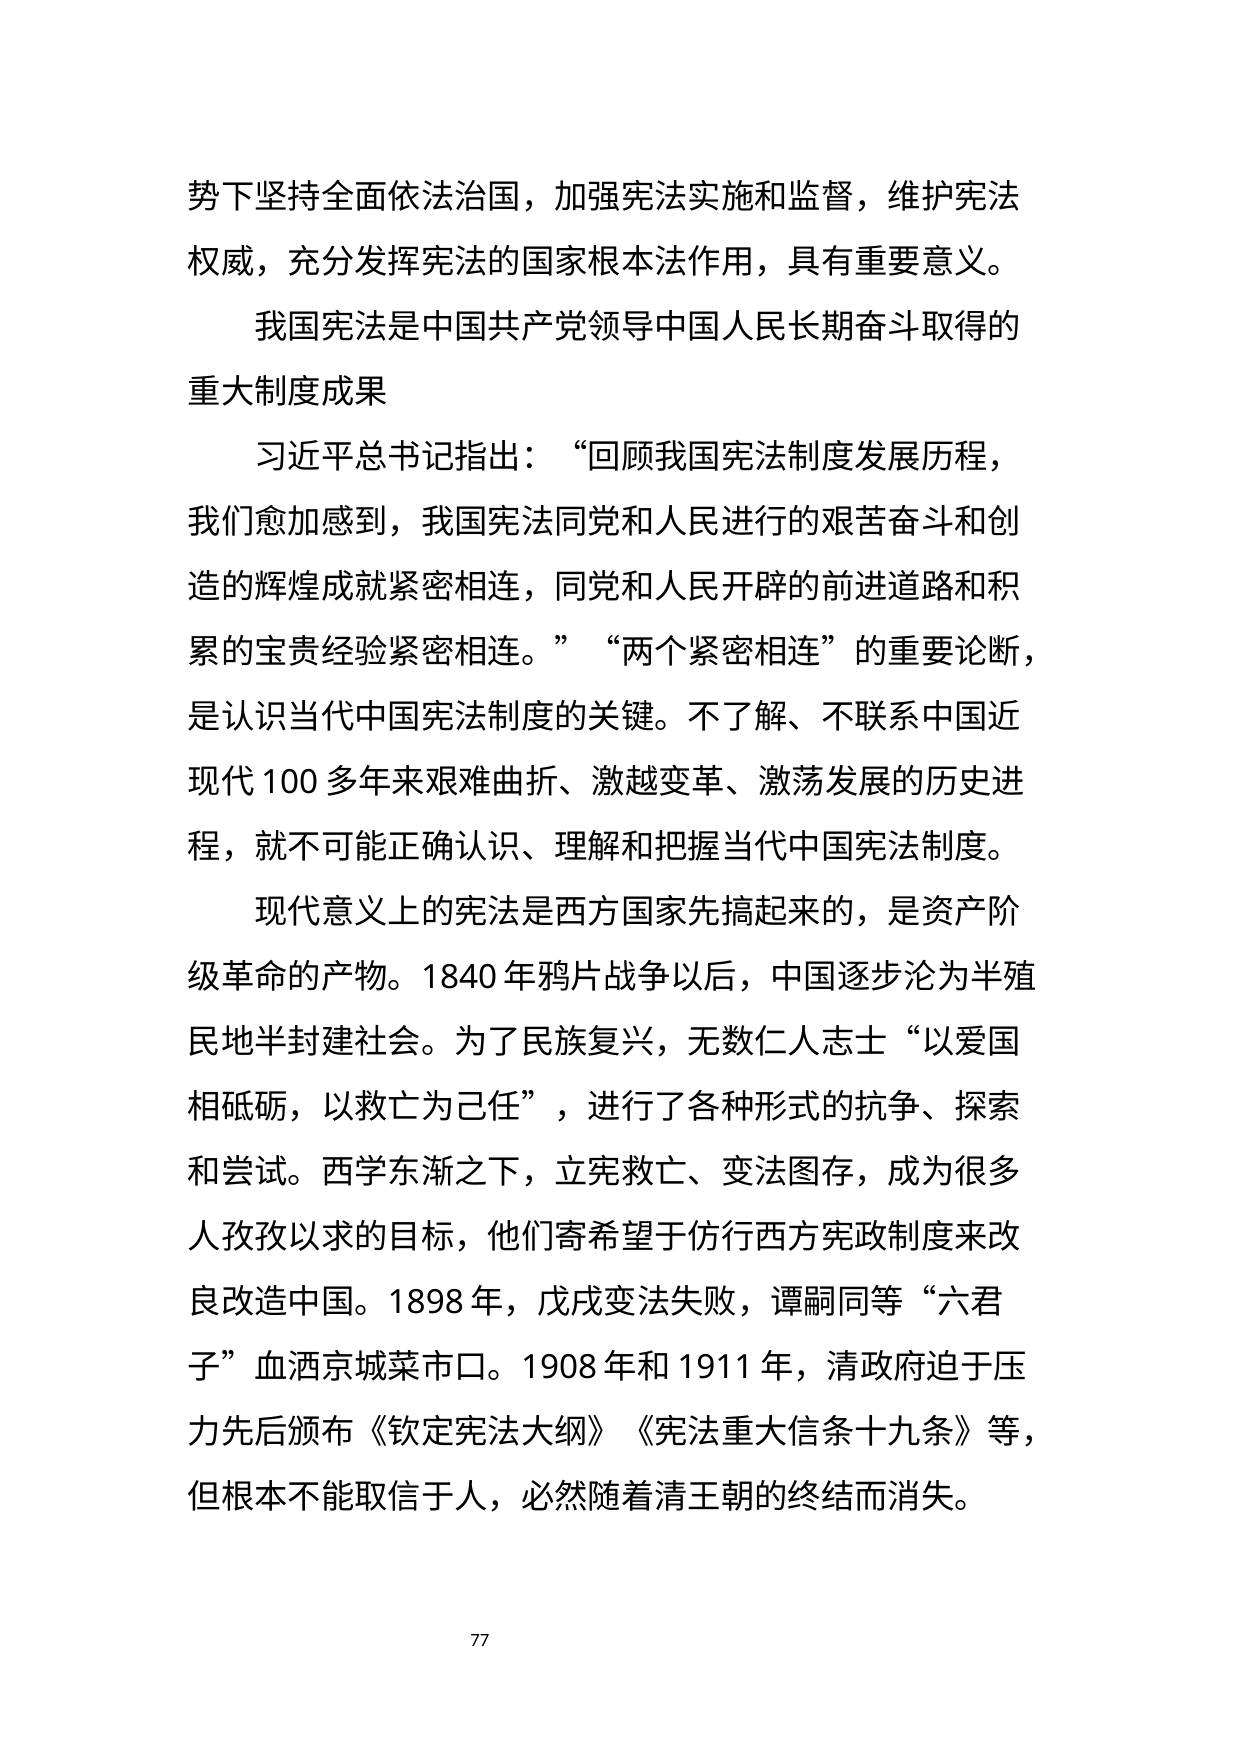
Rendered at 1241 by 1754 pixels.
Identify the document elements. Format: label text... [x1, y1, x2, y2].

text 我国宪法是中国共产党领导中国人民长期奋斗取得的重大制度成果 [187, 292, 1053, 422]
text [187, 162, 1053, 292]
text 现代意义上的宪法是西方国家先搞起来的，是资产阶级革命的产物。1840年鸦片战争以后，中国逐步沦为半殖民地半封建社会。为了民族复兴，无数仁人志士“以爱国相砥砺，以救亡为己任”，进行了各种形式的抗争、探索和尝试。西学东渐之下，立宪救亡、变法图存，成为很多人孜孜以求的目标，他们寄希望于仿行西方宪政制度来改良改造中国。1898年，戊戌变法失败，谭嗣同等“六君子”血洒京城菜市口。1908年和1911年，清政府迫于压力先后颁布《钦定宪法大纲》《宪法重大信条十九条》等，但根本不能取信于人，必然随着清王朝的终结而消失。 [187, 877, 1053, 1527]
text 习近平总书记指出：“回顾我国宪法制度发展历程，我们愈加感到，我国宪法同党和人民进行的艰苦奋斗和创造的辉煌成就紧密相连，同党和人民开辟的前进道路和积累的宝贵经验紧密相连。”“两个紧密相连”的重要论断，是认识当代中国宪法制度的关键。不了解、不联系中国近现代100多年来艰难曲折、激越变革、激荡发展的历史进程，就不可能正确认识、理解和把握当代中国宪法制度。 [187, 422, 1053, 877]
